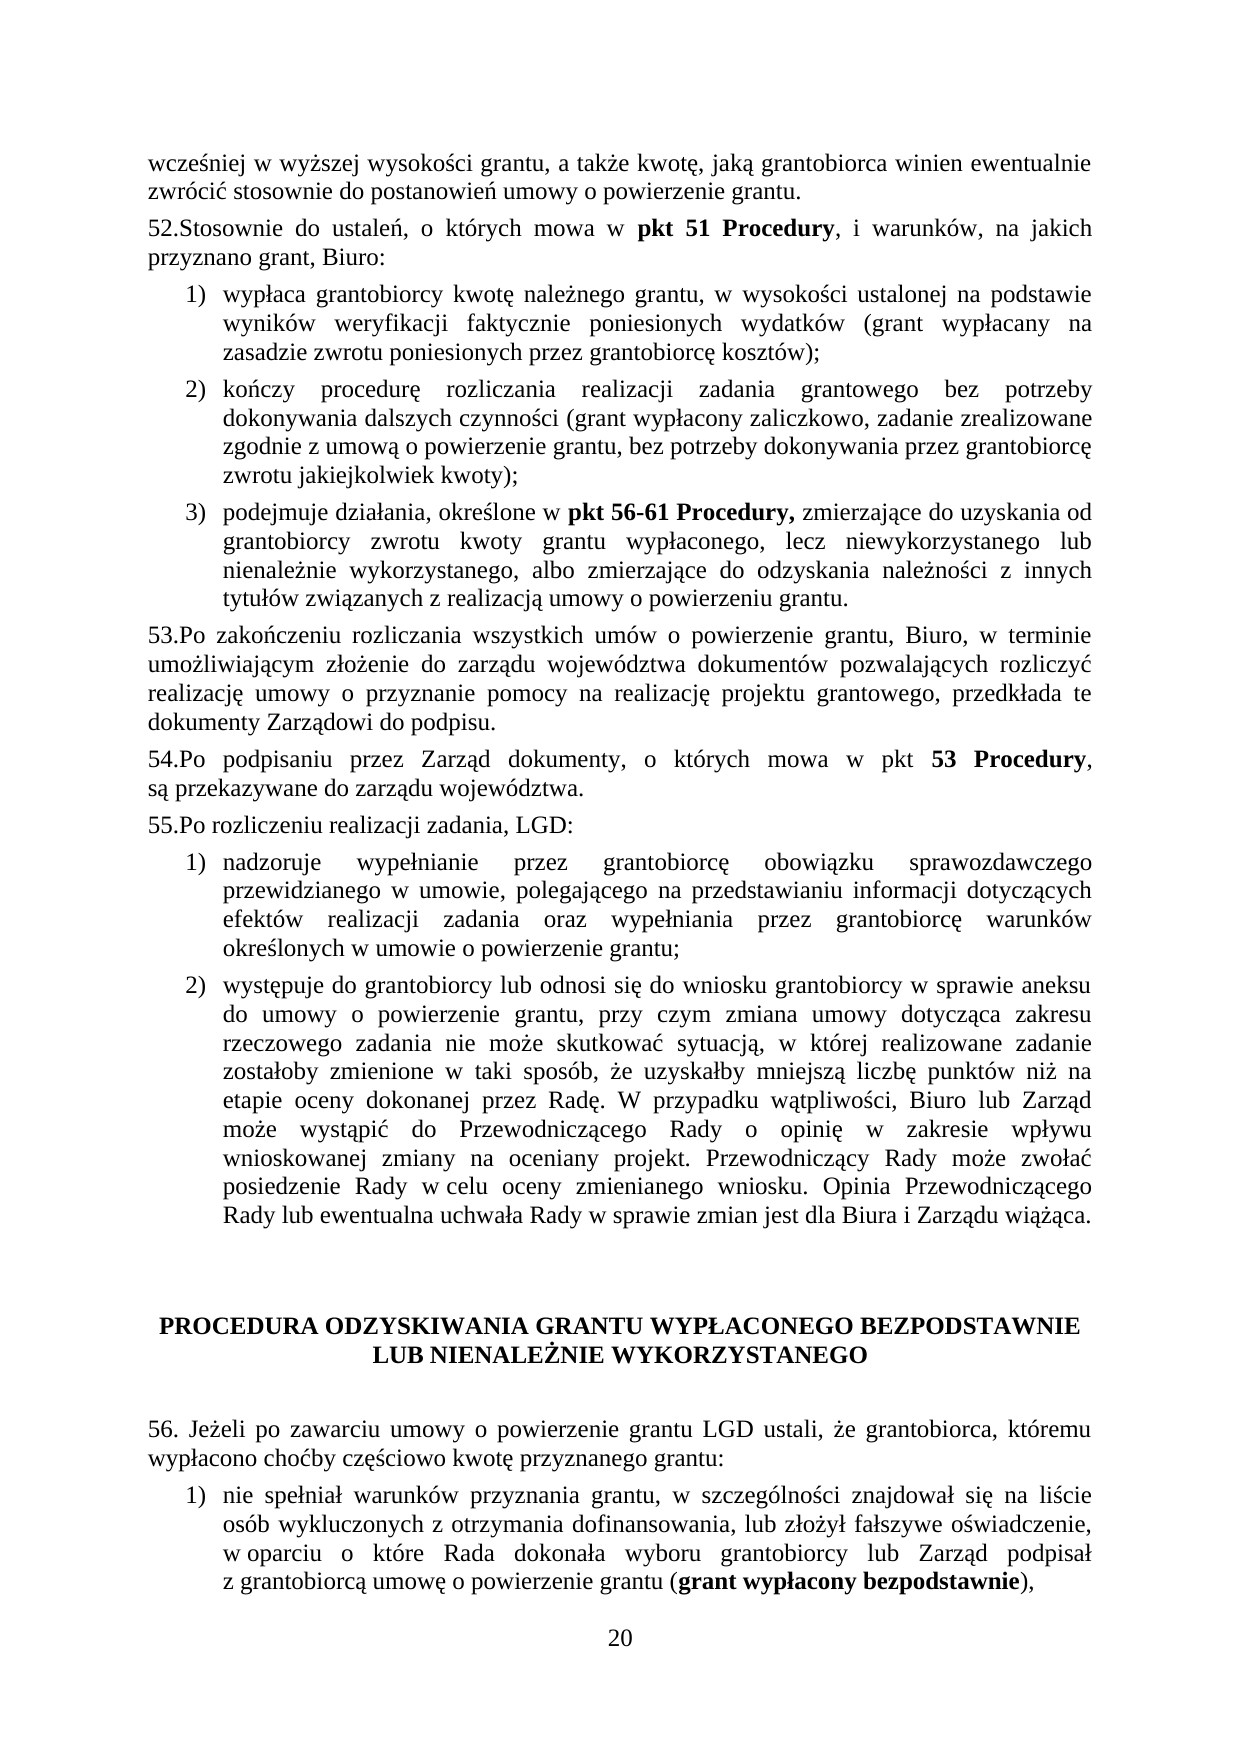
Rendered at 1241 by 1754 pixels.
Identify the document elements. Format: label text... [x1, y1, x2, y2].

list występuje do grantobiorcy lub odnosi się do wniosku grantobiorcy w sprawie aneksu do umowy o powierzenie grantu, przy czym zmiana umowy dotycząca zakresu rzeczowego zadania nie może skutkować sytuacją, w której realizowane zadanie zostałoby zmienione w taki sposób, że uzyskałby mniejszą liczbę punktów niż na etapie oceny dokonanej przez Radę. W przypadku wątpliwości, Biuro lub Zarząd może wystąpić do Przewodniczącego Rady o opinię w zakresie wpływu wnioskowanej zmiany na oceniany projekt. Przewodniczący Rady może zwołać posiedzenie Rady w celu oceny zmienianego wniosku. Opinia Przewodniczącego Rady lub ewentualna uchwała Rady w sprawie zmian jest dla Biura i Zarządu wiążąca. [185, 970, 1093, 1229]
text 53.Po zakończeniu rozliczania wszystkich umów o powierzenie grantu, Biuro, w terminie umożliwiającym złożenie do zarządu województwa dokumentów pozwalających rozliczyć realizację umowy o przyznanie pomocy na realizację projektu grantowego, przedkłada te dokumenty Zarządowi do podpisu. [148, 621, 1093, 736]
text 56. Jeżeli po zawarciu umowy o powierzenie grantu LGD ustali, że grantobiorca, któremu wypłacono choćby częściowo kwotę przyznanego grantu: [148, 1414, 1093, 1472]
list nadzoruje wypełnianie przez grantobiorcę obowiązku sprawozdawczego przewidzianego w umowie, polegającego na przedstawianiu informacji dotyczących efektów realizacji zadania oraz wypełniania przez grantobiorcę warunków określonych w umowie o powierzenie grantu; [185, 847, 1093, 962]
list wypłaca grantobiorcy kwotę należnego grantu, w wysokości ustalonej na podstawie wyników weryfikacji faktycznie poniesionych wydatków (grant wypłacany na zasadzie zwrotu poniesionych przez grantobiorcę kosztów); [185, 279, 1093, 366]
list kończy procedurę rozliczania realizacji zadania grantowego bez potrzeby dokonywania dalszych czynności (grant wypłacony zaliczkowo, zadanie zrealizowane zgodnie z umową o powierzenie grantu, bez potrzeby dokonywania przez grantobiorcę zwrotu jakiejkolwiek kwoty); [185, 374, 1093, 489]
text PROCEDURA ODZYSKIWANIA GRANTU WYPŁACONEGO BEZPODSTAWNIE LUB NIENALEŻNIE WYKORZYSTANEGO [148, 1311, 1093, 1369]
list nie spełniał warunków przyznania grantu, w szczególności znajdował się na liście osób wykluczonych z otrzymania dofinansowania, lub złożył fałszywe oświadczenie, w oparciu o które Rada dokonała wyboru grantobiorcy lub Zarząd podpisał z grantobiorcą umowę o powierzenie grantu (grant wypłacony bezpodstawnie), [185, 1480, 1093, 1595]
text 52.Stosownie do ustaleń, o których mowa w pkt 51 Procedury, i warunków, na jakich przyznano grant, Biuro: [148, 213, 1093, 271]
list podejmuje działania, określone w pkt 56-61 Procedury, zmierzające do uzyskania od grantobiorcy zwrotu kwoty grantu wypłaconego, lecz niewykorzystanego lub nienależnie wykorzystanego, albo zmierzające do odzyskania należności z innych tytułów związanych z realizacją umowy o powierzeniu grantu. [185, 497, 1093, 612]
text 54.Po podpisaniu przez Zarząd dokumenty, o których mowa w pkt 53 Procedury, są przekazywane do zarządu województwa. [148, 744, 1093, 801]
text 55.Po rozliczeniu realizacji zadania, LGD: [148, 810, 1093, 838]
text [148, 148, 1093, 205]
